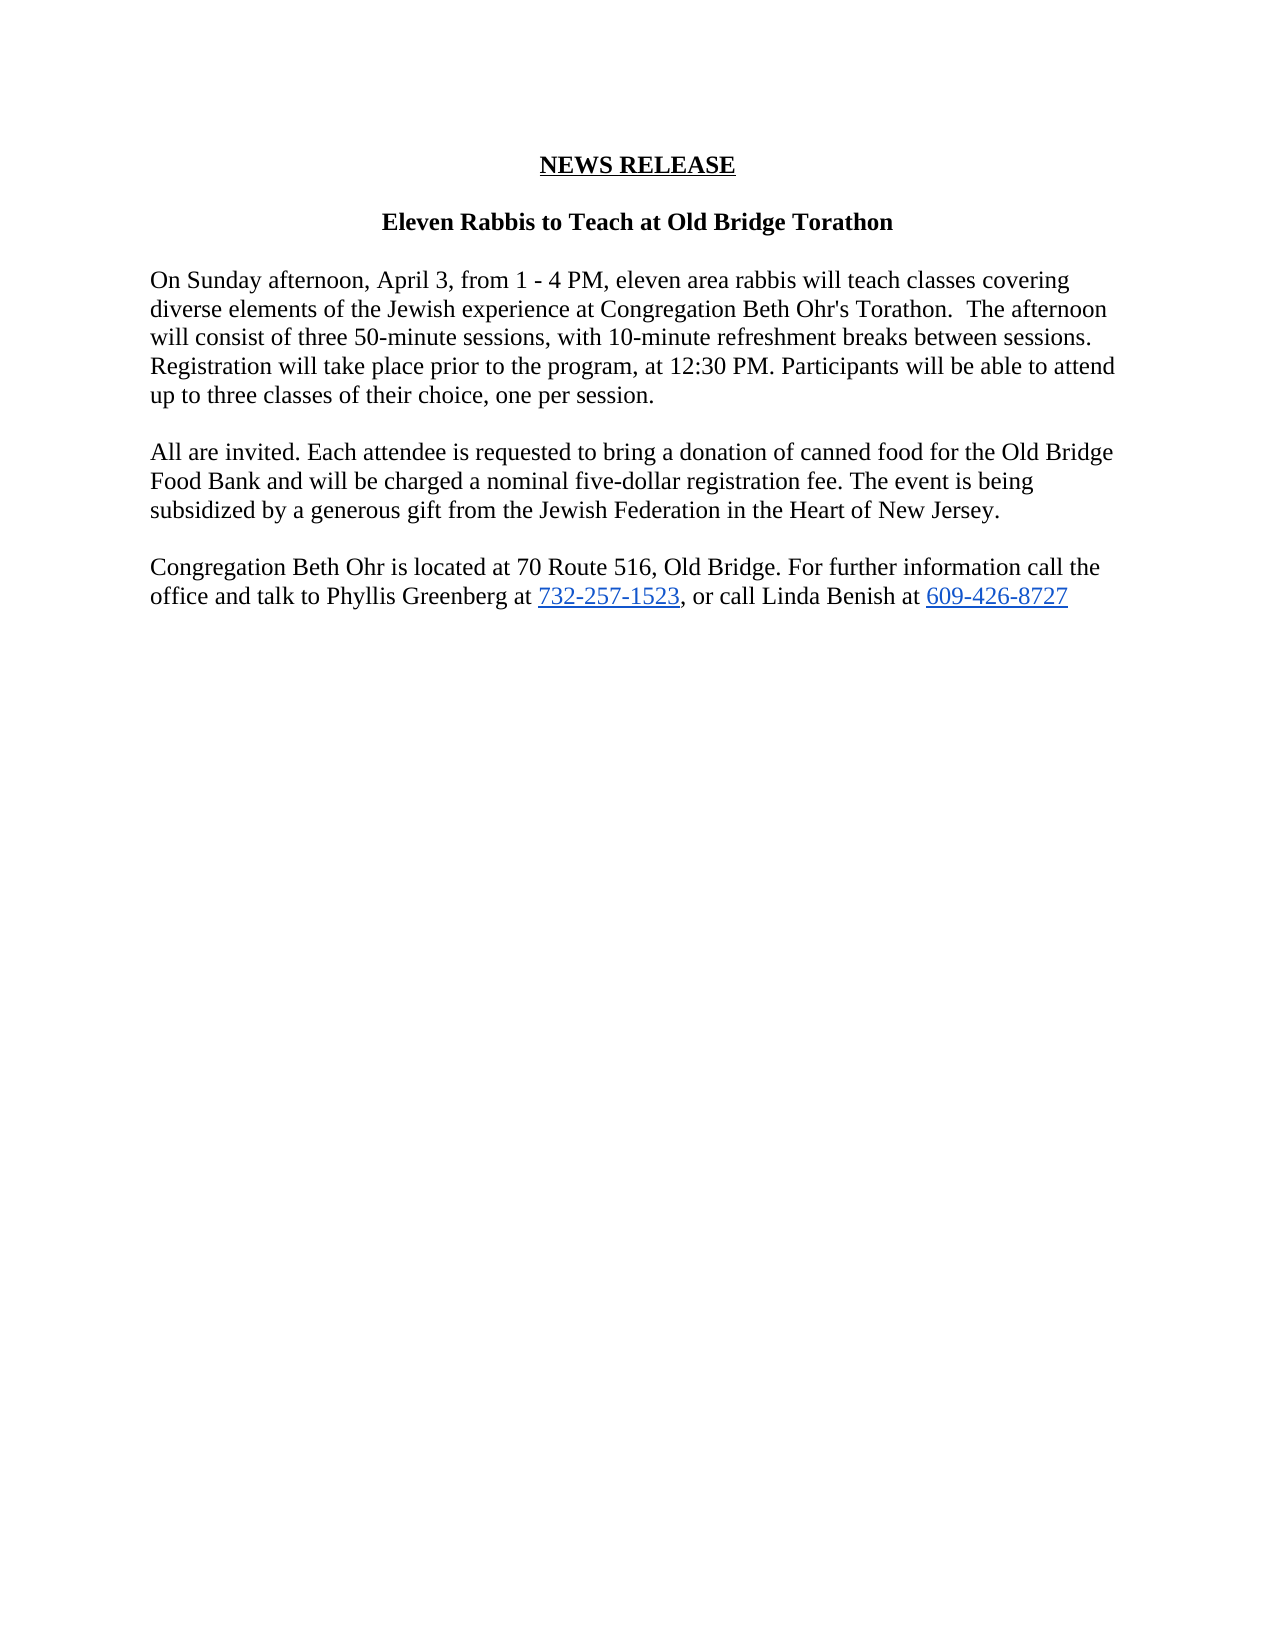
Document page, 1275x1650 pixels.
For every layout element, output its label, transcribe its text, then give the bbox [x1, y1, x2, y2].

text On Sunday afternoon, April 3, from 1 - 4 PM, eleven area rabbis will teach classes covering diverse elements of the Jewish experience at Congregation Beth Ohr's Torathon. The afternoon will consist of three 50-minute sessions, with 10-minute refreshment breaks between sessions. Registration will take place prior to the program, at 12:30 PM. Participants will be able to attend up to three classes of their choice, one per session. [150, 265, 1125, 409]
text Congregation Beth Ohr is located at 70 Route 516, Old Bridge. For further information call the office and talk to Phyllis Greenberg at 732-257-1523, or call Linda Benish at 609-426-8727 [150, 552, 1125, 610]
text All are invited. Each attendee is requested to bring a donation of canned food for the Old Bridge Food Bank and will be charged a nominal five-dollar registration fee. The event is being subsidized by a generous gift from the Jewish Federation in the Heart of New Jersey. [150, 437, 1125, 524]
text NEWS RELEASE [150, 150, 1125, 179]
text Eleven Rabbis to Teach at Old Bridge Torathon [150, 207, 1125, 236]
